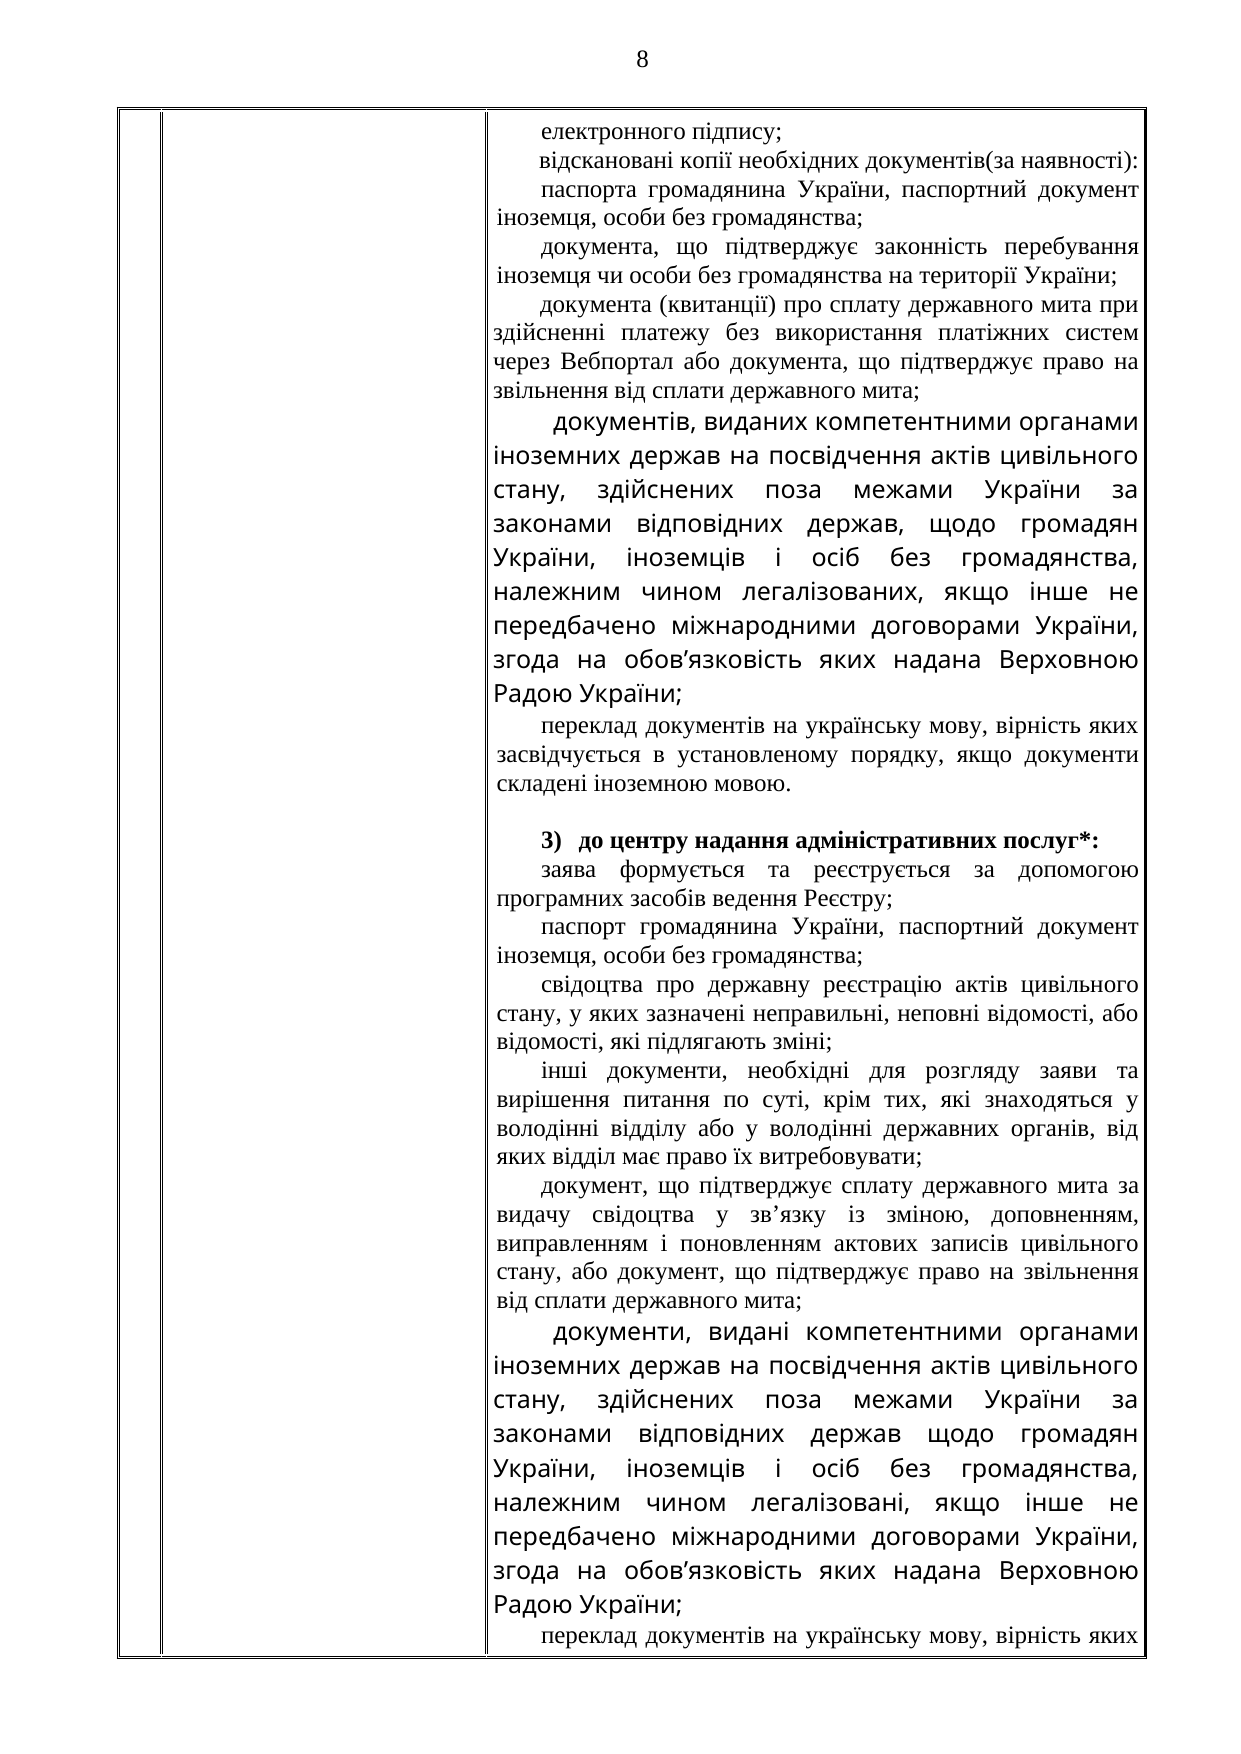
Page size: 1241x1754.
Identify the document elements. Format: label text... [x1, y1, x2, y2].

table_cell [487, 110, 1144, 1656]
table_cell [161, 110, 487, 1656]
table_cell 8 [120, 110, 161, 1656]
